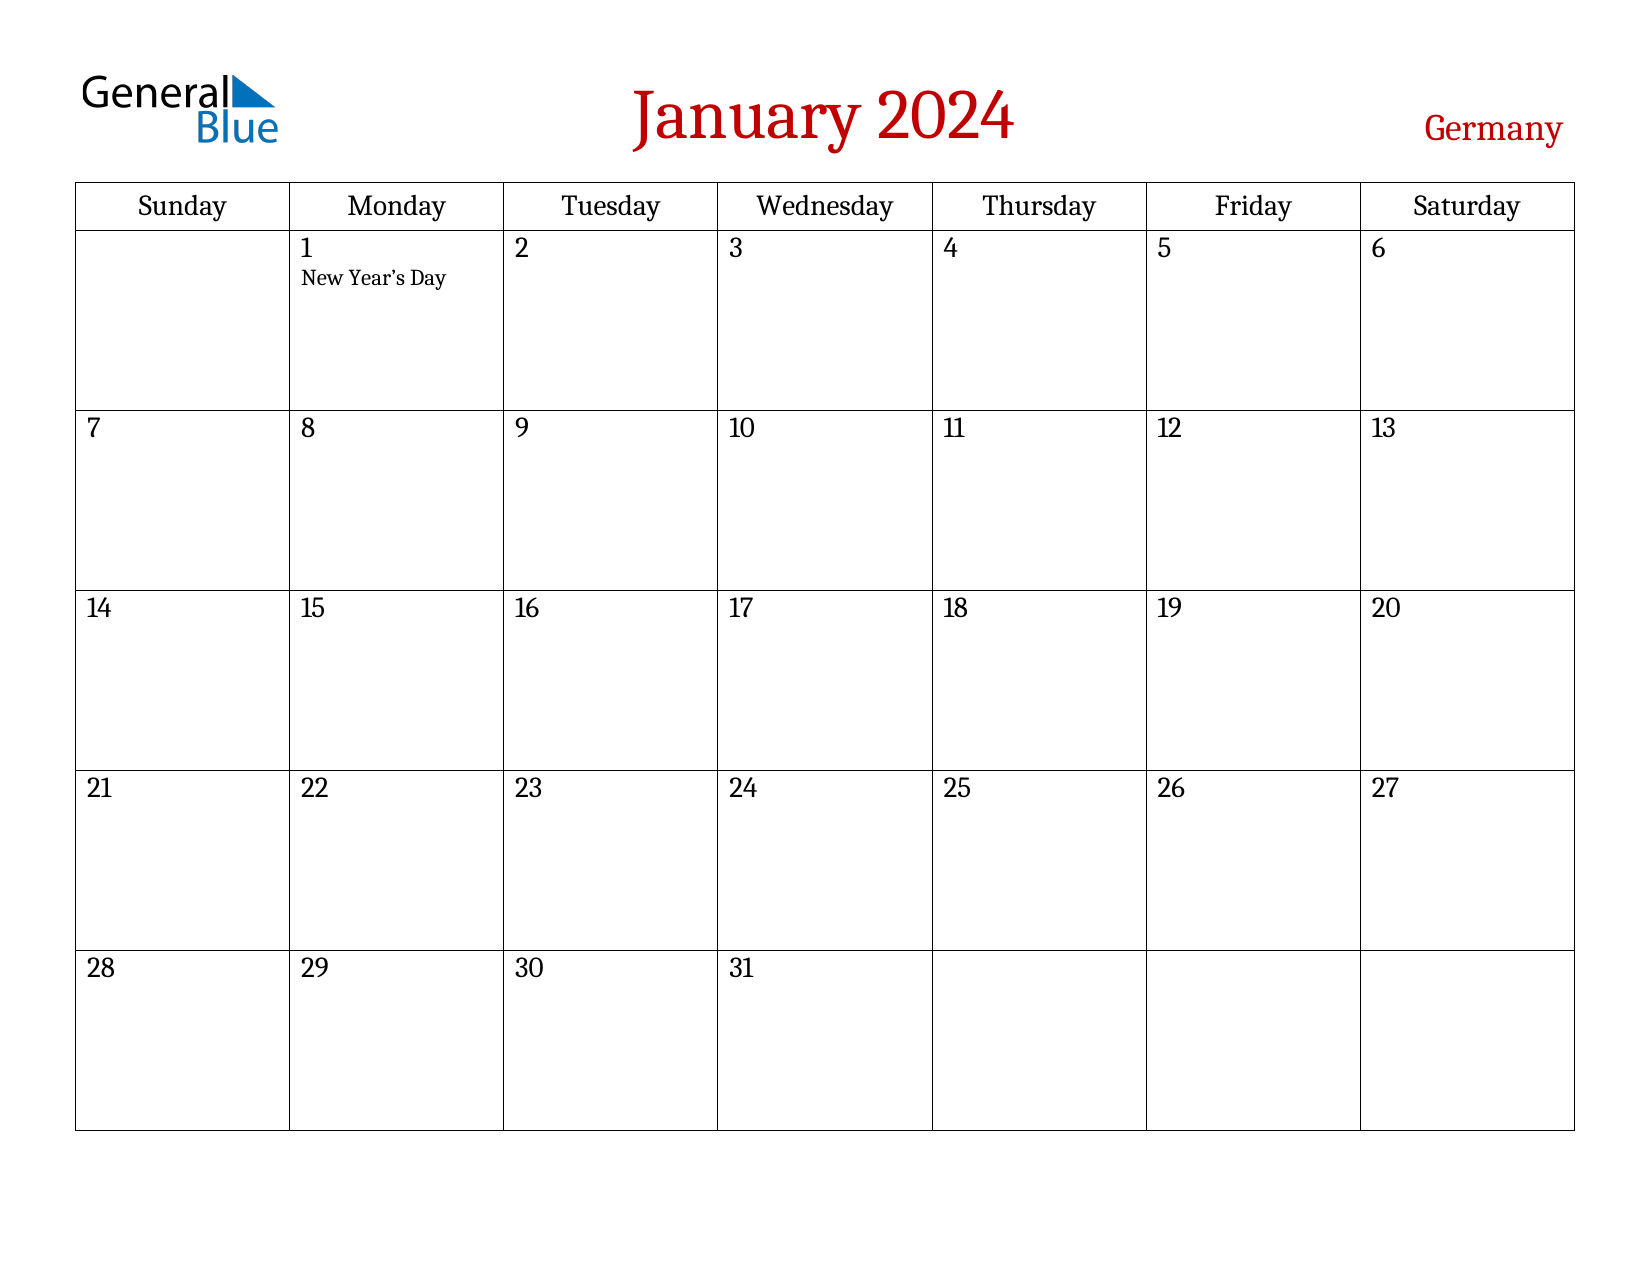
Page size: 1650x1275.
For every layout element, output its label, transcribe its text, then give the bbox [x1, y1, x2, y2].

table_cell 12 [1147, 411, 1360, 444]
table_cell 17 [718, 591, 932, 625]
table_cell [933, 985, 1146, 1130]
table_cell [76, 445, 289, 590]
table_cell Monday [290, 183, 503, 230]
table_cell [1361, 951, 1574, 985]
table_cell 27 [1361, 771, 1574, 805]
table_cell Saturday [1361, 183, 1574, 230]
table_cell Wednesday [718, 183, 932, 230]
table_cell Thursday [933, 183, 1146, 230]
table_cell 11 [933, 411, 1146, 444]
table_cell 21 [76, 771, 289, 805]
table_cell [76, 625, 289, 770]
table_cell 8 [290, 411, 503, 444]
table_cell Tuesday [504, 183, 717, 230]
table_cell [1147, 951, 1360, 985]
table_cell [718, 985, 932, 1130]
table_cell 2 [504, 231, 717, 264]
table_cell 6 [1361, 231, 1574, 264]
table_cell 23 [504, 771, 717, 805]
table_cell [718, 805, 932, 950]
table_cell 28 [76, 951, 289, 985]
table_cell 1 [290, 231, 503, 264]
table_cell [1147, 265, 1360, 410]
picture [82, 75, 278, 143]
table_cell [504, 625, 717, 770]
table_cell [1147, 445, 1360, 590]
table_cell [290, 445, 503, 590]
table_cell [933, 951, 1146, 985]
table_cell 10 [718, 411, 932, 444]
table_cell [933, 265, 1146, 410]
table_cell 31 [718, 951, 932, 985]
table_cell 19 [1147, 591, 1360, 625]
table_cell [504, 805, 717, 950]
table_cell [933, 805, 1146, 950]
table_cell [76, 805, 289, 950]
table_header January 2024 [504, 75, 1146, 182]
table_cell [1361, 805, 1574, 950]
table_cell 24 [718, 771, 932, 805]
table_cell 29 [290, 951, 503, 985]
table_cell 5 [1147, 231, 1360, 264]
table_cell Friday [1147, 183, 1360, 230]
table_cell [1147, 805, 1360, 950]
table_cell [718, 445, 932, 590]
table_cell 9 [504, 411, 717, 444]
table_cell 26 [1147, 771, 1360, 805]
table_cell [76, 231, 289, 264]
table_cell 22 [290, 771, 503, 805]
table_cell 20 [1361, 591, 1574, 625]
table_header [76, 75, 503, 182]
table_cell [718, 625, 932, 770]
table_cell [1361, 265, 1574, 410]
table_cell 16 [504, 591, 717, 625]
table_cell 14 [76, 591, 289, 625]
table_cell New Year’s Day [290, 265, 503, 410]
table_cell [290, 805, 503, 950]
table_header Germany [1146, 75, 1574, 182]
table_cell [1361, 625, 1574, 770]
table_cell 18 [933, 591, 1146, 625]
table_cell Sunday [76, 183, 289, 230]
table_cell [76, 985, 289, 1130]
table_cell [504, 445, 717, 590]
table_cell 13 [1361, 411, 1574, 444]
table_cell [290, 625, 503, 770]
table_cell [933, 445, 1146, 590]
table_cell [504, 985, 717, 1130]
table_cell 3 [718, 231, 932, 264]
table_cell 4 [933, 231, 1146, 264]
table_cell [718, 265, 932, 410]
table_cell 15 [290, 591, 503, 625]
table_cell [290, 985, 503, 1130]
table_cell 30 [504, 951, 717, 985]
table_cell 7 [76, 411, 289, 444]
table_cell [76, 265, 289, 410]
table_cell [1361, 445, 1574, 590]
table_cell 25 [933, 771, 1146, 805]
table_cell [1361, 985, 1574, 1130]
table_cell [1147, 625, 1360, 770]
table_cell [1147, 985, 1360, 1130]
table_cell [933, 625, 1146, 770]
table_cell [504, 265, 717, 410]
